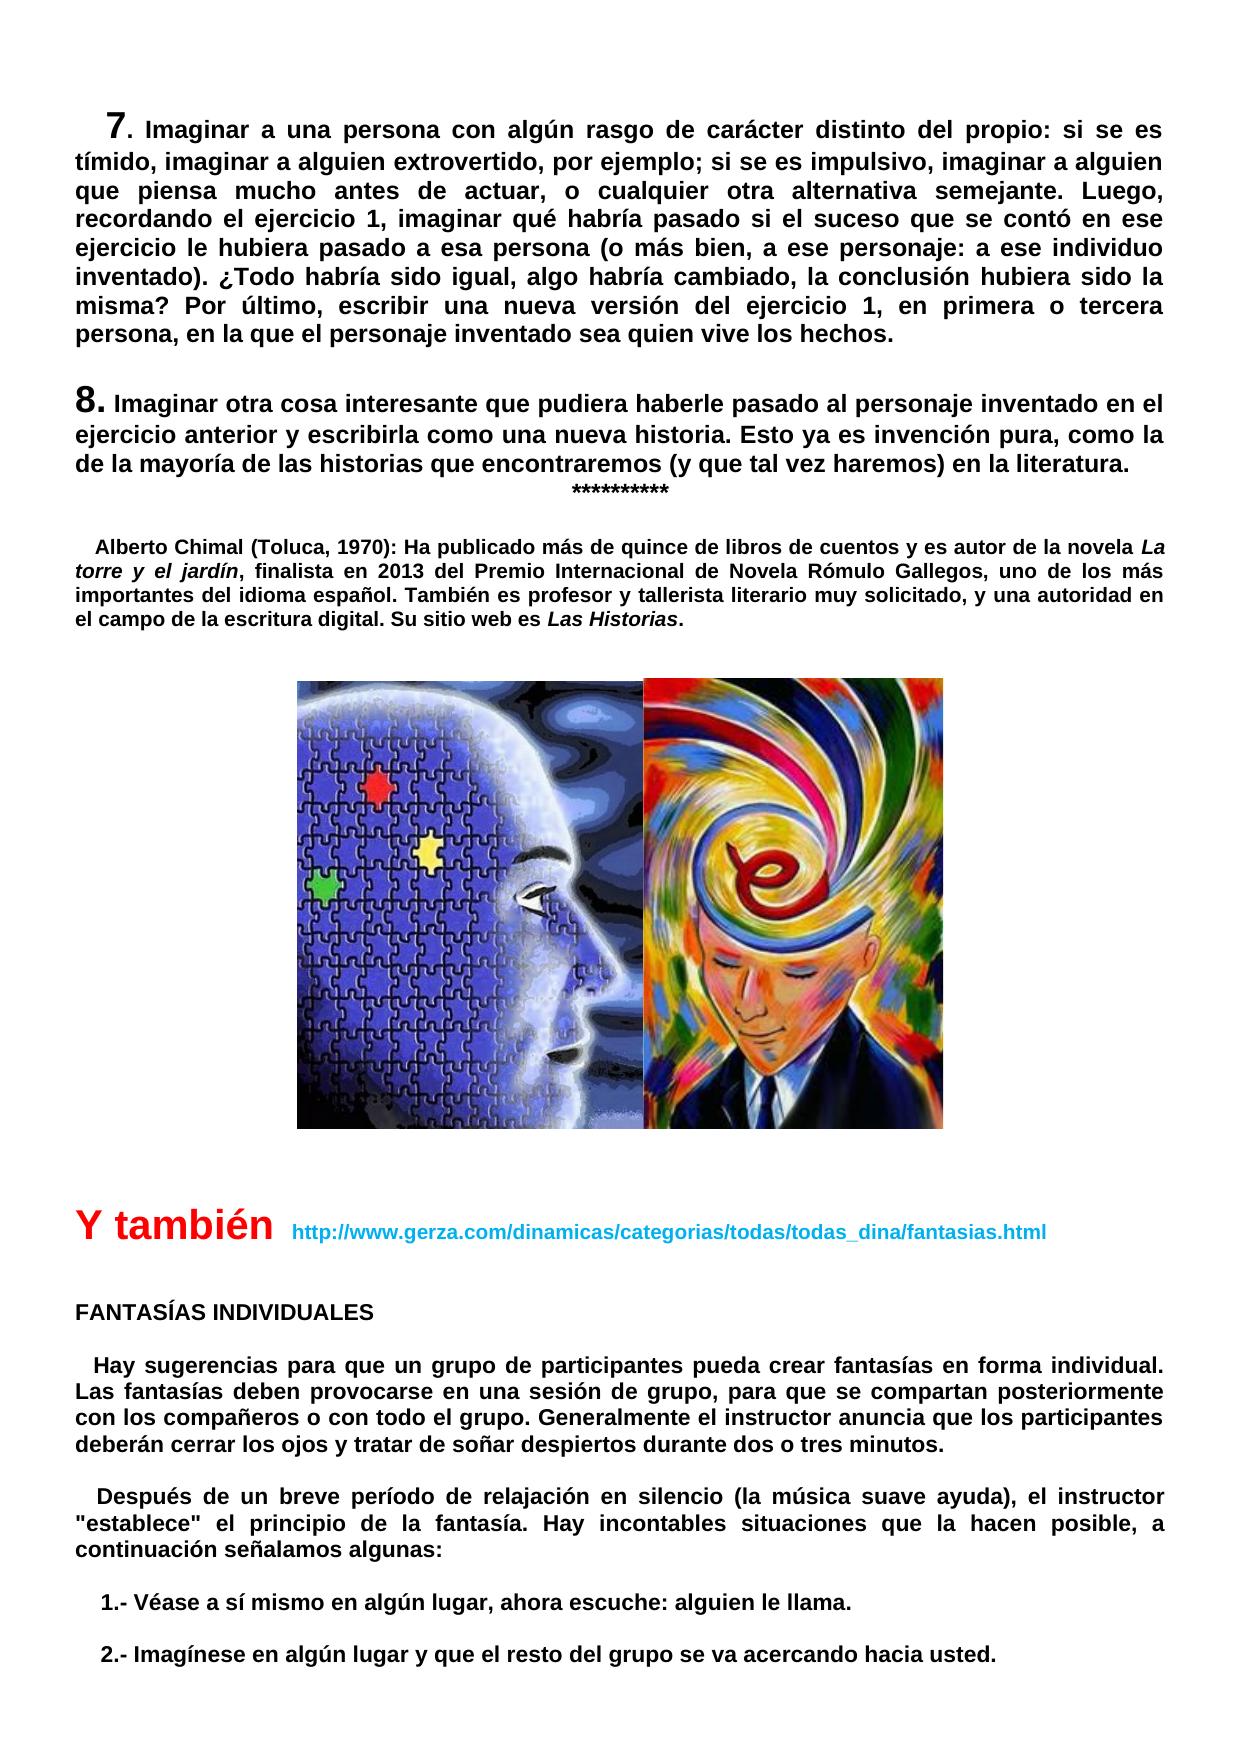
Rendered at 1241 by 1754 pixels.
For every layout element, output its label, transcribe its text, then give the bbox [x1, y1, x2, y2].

text 7. Imaginar a una persona con algún rasgo de carácter distinto del propio: si se es tímido, imaginar a alguien extrovertido, por ejemplo; si se es impulsivo, imaginar a alguien que piensa mucho antes de actuar, o cualquier otra alternativa semejante. Luego, recordando el ejercicio 1, imaginar qué habría pasado si el suceso que se contó en ese ejercicio le hubiera pasado a esa persona (o más bien, a ese personaje: a ese individuo inventado). ¿Todo habría sido igual, algo habría cambiado, la conclusión hubiera sido la misma? Por último, escribir una nueva versión del ejercicio 1, en primera o tercera persona, en la que el personaje inventado sea quien vive los hechos. [75, 104, 1165, 348]
picture [297, 678, 944, 1129]
text Y también http://www.gerza.com/dinamicas/categorias/todas/todas_dina/fantasias.html [75, 1201, 1165, 1248]
text Hay sugerencias para que un grupo de participantes pueda crear fantasías en forma individual. Las fantasías deben provocarse en una sesión de grupo, para que se compartan posteriormente con los compañeros o con todo el grupo. Generalmente el instructor anuncia que los participantes deberán cerrar los ojos y tratar de soñar despiertos durante dos o tres minutos. [75, 1352, 1165, 1457]
text 8. Imaginar otra cosa interesante que pudiera haberle pasado al personaje inventado en el ejercicio anterior y escribirla como una nueva historia. Esto ya es invención pura, como la de la mayoría de las historias que encontraremos (y que tal vez haremos) en la literatura. [75, 377, 1165, 477]
text 1.- Véase a sí mismo en algún lugar, ahora escuche: alguien le llama. [75, 1589, 1165, 1615]
text FANTASÍAS INDIVIDUALES [75, 1299, 1165, 1325]
text 2.- Imagínese en algún lugar y que el resto del grupo se va acercando hacia usted. [75, 1641, 1165, 1668]
text Alberto Chimal (Toluca, 1970): Ha publicado más de quince de libros de cuentos y es autor de la novela La torre y el jardín, finalista en 2013 del Premio Internacional de Novela Rómulo Gallegos, uno de los más importantes del idioma español. También es profesor y tallerista literario muy solicitado, y una autoridad en el campo de la escritura digital. Su sitio web es Las Historias. [75, 535, 1165, 631]
text ********** [75, 477, 1165, 506]
text Después de un breve período de relajación en silencio (la música suave ayuda), el instructor "establece" el principio de la fantasía. Hay incontables situaciones que la hacen posible, a continuación señalamos algunas: [75, 1483, 1165, 1562]
